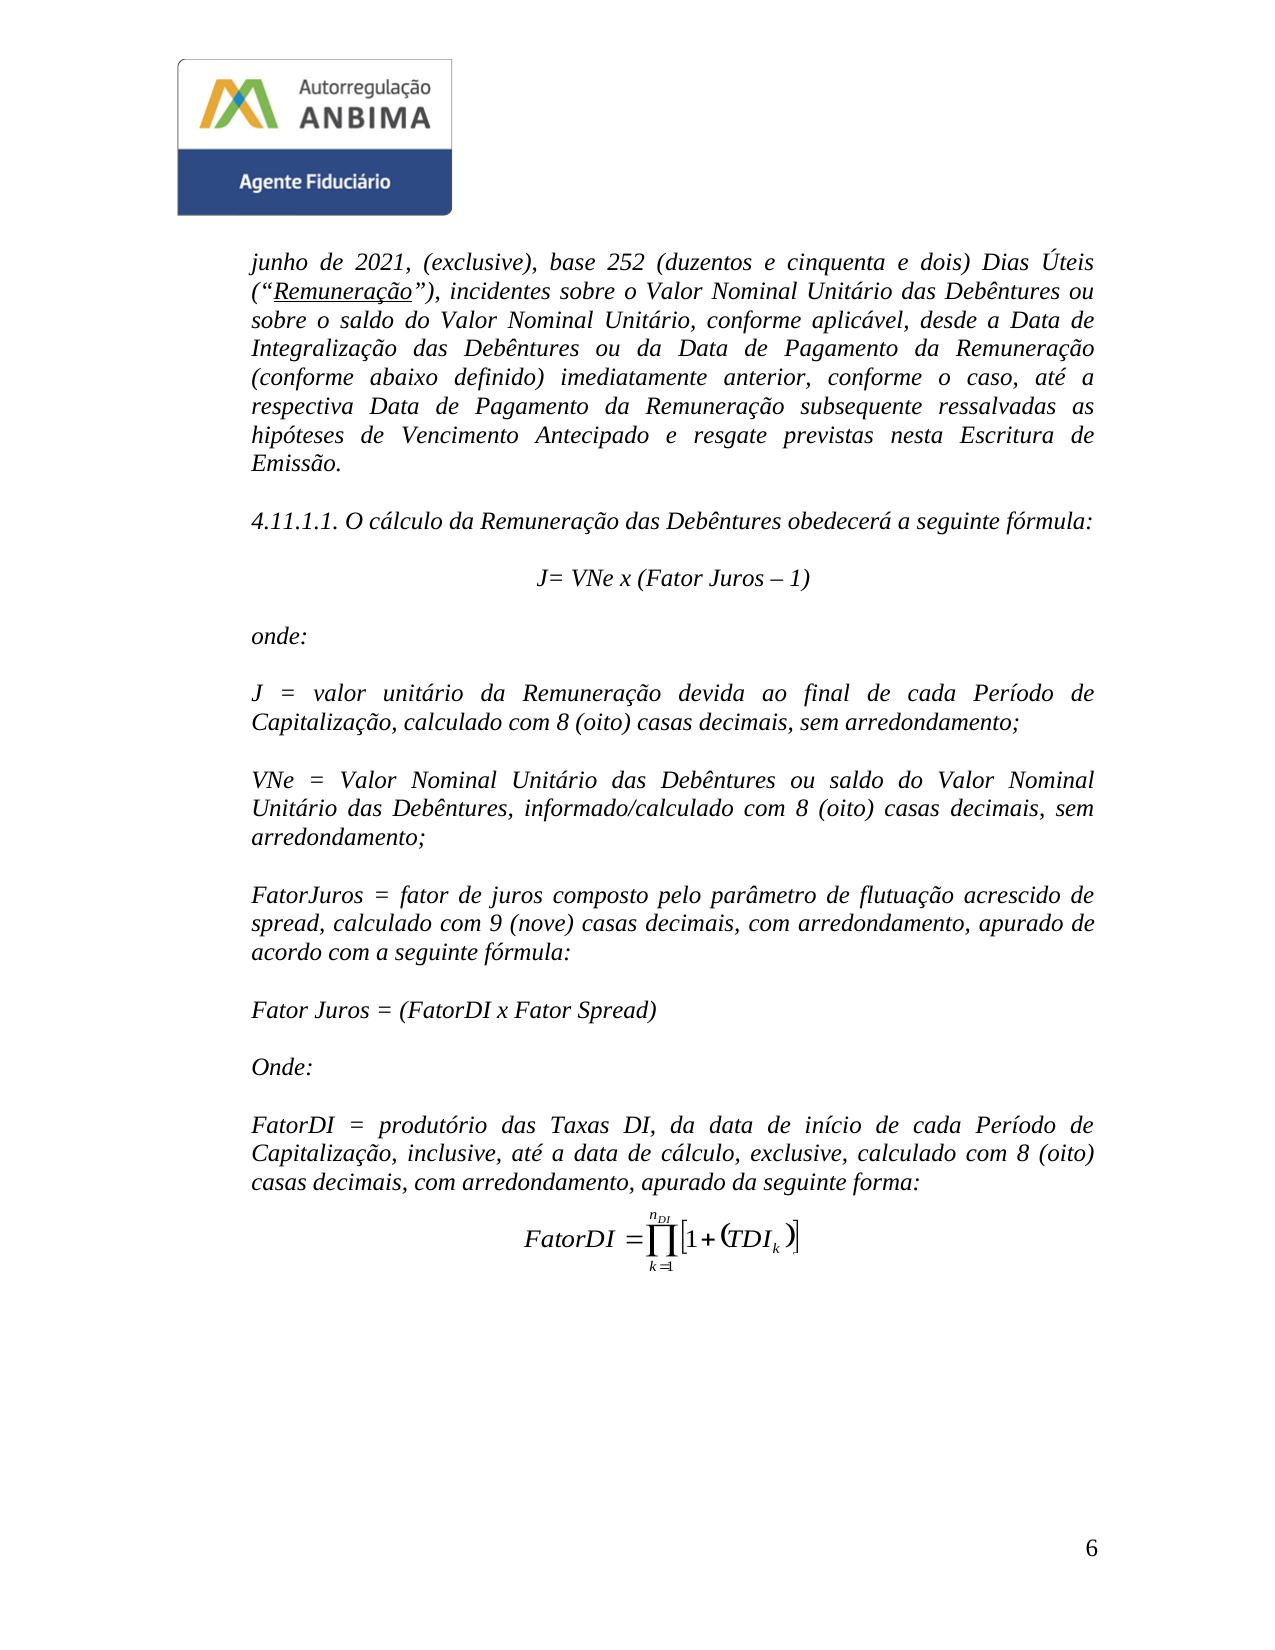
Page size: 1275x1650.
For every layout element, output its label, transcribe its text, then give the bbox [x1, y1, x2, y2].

list Fator Juros = (FatorDI x Fator Spread) [251, 995, 1098, 1023]
list Onde: [251, 1052, 1098, 1081]
list FatorJuros = fator de juros composto pelo parâmetro de flutuação acrescido de spread, calculado com 9 (nove) casas decimais, com arredondamento, apurado de acordo com a seguinte fórmula: [251, 880, 1098, 966]
list 4.11.1.1. O cálculo da Remuneração das Debêntures obedecerá a seguinte fórmula: [251, 506, 1098, 535]
list onde: [251, 621, 1098, 650]
list FatorDI = produtório das Taxas DI, da data de início de cada Período de Capitalização, inclusive, até a data de cálculo, exclusive, calculado com 8 (oito) casas decimais, com arredondamento, apurado da seguinte forma: [251, 1110, 1098, 1196]
list VNe = Valor Nominal Unitário das Debêntures ou saldo do Valor Nominal Unitário das Debêntures, informado/calculado com 8 (oito) casas decimais, sem arredondamento; [251, 765, 1098, 851]
picture [177, 59, 453, 216]
list J= VNe x (Fator Juros – 1) [251, 563, 1098, 592]
list J = valor unitário da Remuneração devida ao final de cada Período de Capitalização, calculado com 8 (oito) casas decimais, sem arredondamento; [251, 678, 1098, 736]
